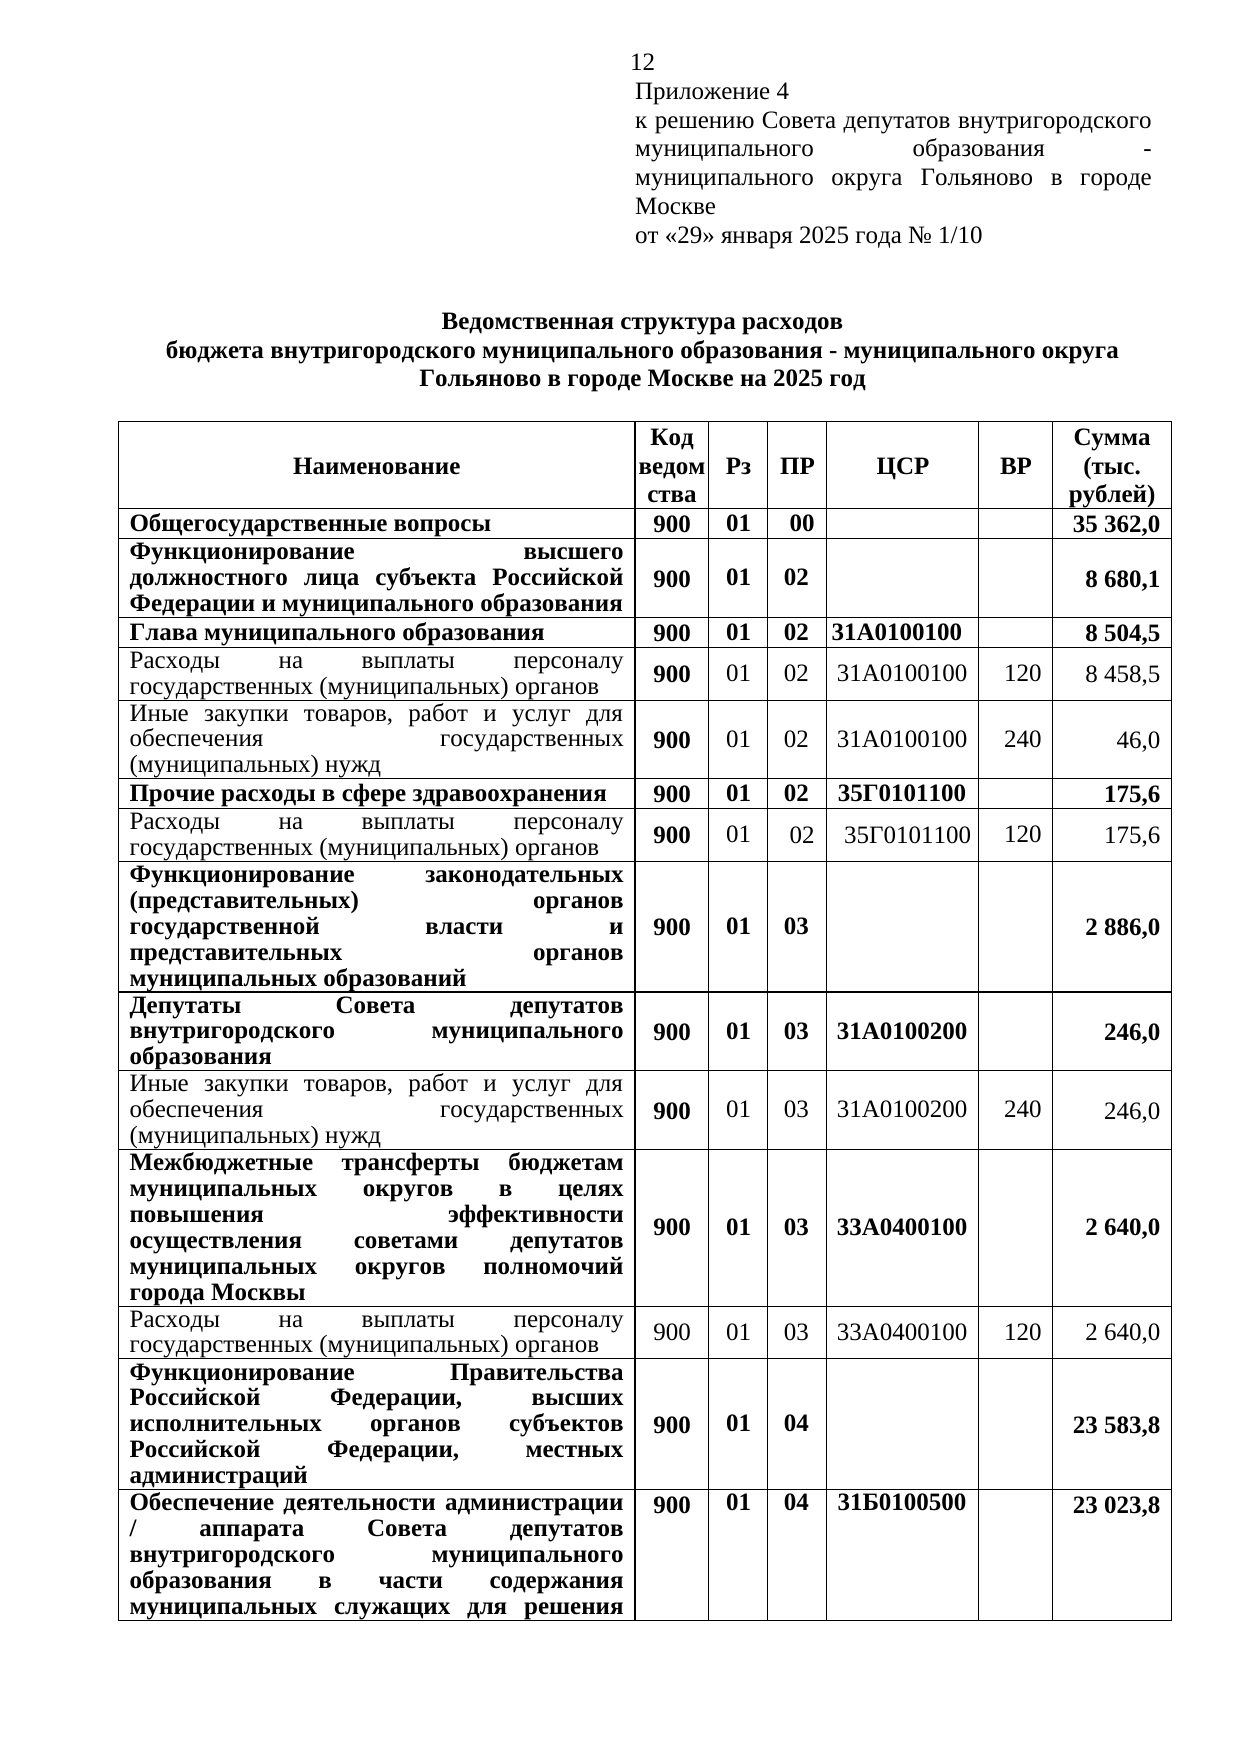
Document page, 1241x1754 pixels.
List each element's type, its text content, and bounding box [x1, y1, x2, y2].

table_cell 02 [768, 648, 826, 699]
table_cell 35 362,0 [1053, 509, 1171, 538]
table_cell 01 [709, 1071, 767, 1149]
table_cell 01 [709, 779, 767, 808]
table_cell 01 [709, 1490, 767, 1619]
table_cell 03 [768, 993, 826, 1070]
text от «29» января 2025 года № 1/10 [635, 220, 1152, 248]
table_cell 120 [979, 809, 1052, 861]
table_cell 31А0100200 [827, 1071, 978, 1149]
table_cell [979, 618, 1052, 647]
table_cell 900 [636, 809, 708, 861]
table_cell 900 [636, 1071, 708, 1149]
table_cell 33А0400100 [827, 1150, 978, 1306]
table_cell 02 [768, 701, 826, 778]
table_header ВР [979, 422, 1052, 508]
table_cell 900 [636, 539, 708, 617]
table_cell 31А0100200 [827, 993, 978, 1070]
table_header Код ведомства [636, 422, 708, 508]
table_cell 8 680,1 [1053, 539, 1171, 617]
table_cell [979, 993, 1052, 1070]
table_cell 01 [709, 618, 767, 647]
table_cell 900 [636, 779, 708, 808]
table_cell 01 [709, 1307, 767, 1358]
table_cell 01 [709, 1150, 767, 1306]
table_cell 240 [979, 1071, 1052, 1149]
table_header Рз [709, 422, 767, 508]
table_cell Прочие расходы в сфере здравоохранения [119, 779, 634, 808]
table_cell Расходы на выплаты персоналу государственных (муниципальных) органов [119, 648, 634, 699]
table_cell Расходы на выплаты персоналу государственных (муниципальных) органов [119, 809, 634, 861]
table_cell 2 640,0 [1053, 1150, 1171, 1306]
table_cell [827, 539, 978, 617]
table_cell Иные закупки товаров, работ и услуг для обеспечения государственных (муниципальных) нужд [119, 1071, 634, 1149]
table_cell 01 [709, 993, 767, 1070]
table_cell Иные закупки товаров, работ и услуг для обеспечения государственных (муниципальных) нужд [119, 701, 634, 778]
table_cell 900 [636, 648, 708, 699]
table_cell 900 [636, 1490, 708, 1619]
text Ведомственная структура расходов [133, 306, 1152, 335]
table_cell [827, 862, 978, 991]
table_cell 900 [636, 701, 708, 778]
table_header ПР [768, 422, 826, 508]
table_cell [827, 1359, 978, 1489]
table_cell [979, 779, 1052, 808]
table_cell Функционирование высшего должностного лица субъекта Российской Федерации и муниципального образования [119, 539, 634, 617]
table_cell Депутаты Совета депутатов внутригородского муниципального образования [119, 993, 634, 1070]
table_cell 35Г0101100 [827, 809, 978, 861]
table_cell 02 [768, 539, 826, 617]
table_cell 03 [768, 1307, 826, 1358]
table_cell 46,0 [1053, 701, 1171, 778]
table_cell [827, 509, 978, 538]
table_cell 8 504,5 [1053, 618, 1171, 647]
table_cell 04 [768, 1359, 826, 1489]
table_cell [979, 1359, 1052, 1489]
table_header Наименование [119, 422, 634, 508]
table_cell 2 640,0 [1053, 1307, 1171, 1358]
table_cell 00 [768, 509, 826, 538]
table_cell 03 [768, 1150, 826, 1306]
table_cell 03 [768, 1071, 826, 1149]
table_cell 23 023,8 [1053, 1490, 1171, 1619]
table_cell 900 [636, 1359, 708, 1489]
table_cell 31А0100100 [827, 618, 978, 647]
table_cell 01 [709, 539, 767, 617]
table_cell Функционирование законодательных (представительных) органов государственной власти и представительных органов муниципальных образований [119, 862, 634, 991]
table_cell 900 [636, 993, 708, 1070]
table_cell Межбюджетные трансферты бюджетам муниципальных округов в целях повышения эффективности осуществления советами депутатов муниципальных округов полномочий города Москвы [119, 1150, 634, 1306]
table_cell Расходы на выплаты персоналу государственных (муниципальных) органов [119, 1307, 634, 1358]
table_cell 01 [709, 648, 767, 699]
text Приложение 4 [635, 76, 1152, 105]
table_cell 246,0 [1053, 1071, 1171, 1149]
table_cell [979, 509, 1052, 538]
table_cell 31Б0100500 [827, 1490, 978, 1619]
table_cell 35Г0101100 [827, 779, 978, 808]
table_cell 240 [979, 701, 1052, 778]
table_cell 04 [768, 1490, 826, 1619]
table_cell 01 [709, 1359, 767, 1489]
table_header ЦСР [827, 422, 978, 508]
table_cell 8 458,5 [1053, 648, 1171, 699]
table_cell 01 [709, 701, 767, 778]
table_cell 33А0400100 [827, 1307, 978, 1358]
text бюджета внутригородского муниципального образования - муниципального округа Гольяново в городе Москве на 2025 год [133, 335, 1152, 392]
table_cell 31А0100100 [827, 648, 978, 699]
table_cell 02 [768, 618, 826, 647]
table_cell [979, 1150, 1052, 1306]
table_cell 31А0100100 [827, 701, 978, 778]
table_cell 02 [768, 779, 826, 808]
table_cell 900 [636, 618, 708, 647]
table_cell 2 886,0 [1053, 862, 1171, 991]
table_cell Функционирование Правительства Российской Федерации, высших исполнительных органов субъектов Российской Федерации, местных администраций [119, 1359, 634, 1489]
table_cell 01 [709, 862, 767, 991]
table_cell 01 [709, 809, 767, 861]
table_cell 23 583,8 [1053, 1359, 1171, 1489]
table_cell 120 [979, 1307, 1052, 1358]
table_cell 120 [979, 648, 1052, 699]
table_cell 175,6 [1053, 779, 1171, 808]
table_cell 900 [636, 1307, 708, 1358]
table_cell [979, 862, 1052, 991]
table_cell [979, 539, 1052, 617]
table_cell Глава муниципального образования [119, 618, 634, 647]
table_cell 175,6 [1053, 809, 1171, 861]
table_header Сумма (тыс. рублей) [1053, 422, 1171, 508]
table_cell 900 [636, 509, 708, 538]
table_cell Общегосударственные вопросы [119, 509, 634, 538]
table_cell 246,0 [1053, 993, 1171, 1070]
table_cell 900 [636, 862, 708, 991]
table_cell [119, 1490, 634, 1619]
text к решению Совета депутатов внутригородского муниципального образования - муниципального округа Гольяново в городе Москве [635, 105, 1152, 220]
table_cell 03 [768, 862, 826, 991]
table_cell 900 [636, 1150, 708, 1306]
table_cell 01 [709, 509, 767, 538]
table_cell [979, 1490, 1052, 1619]
table_cell 02 [768, 809, 826, 861]
